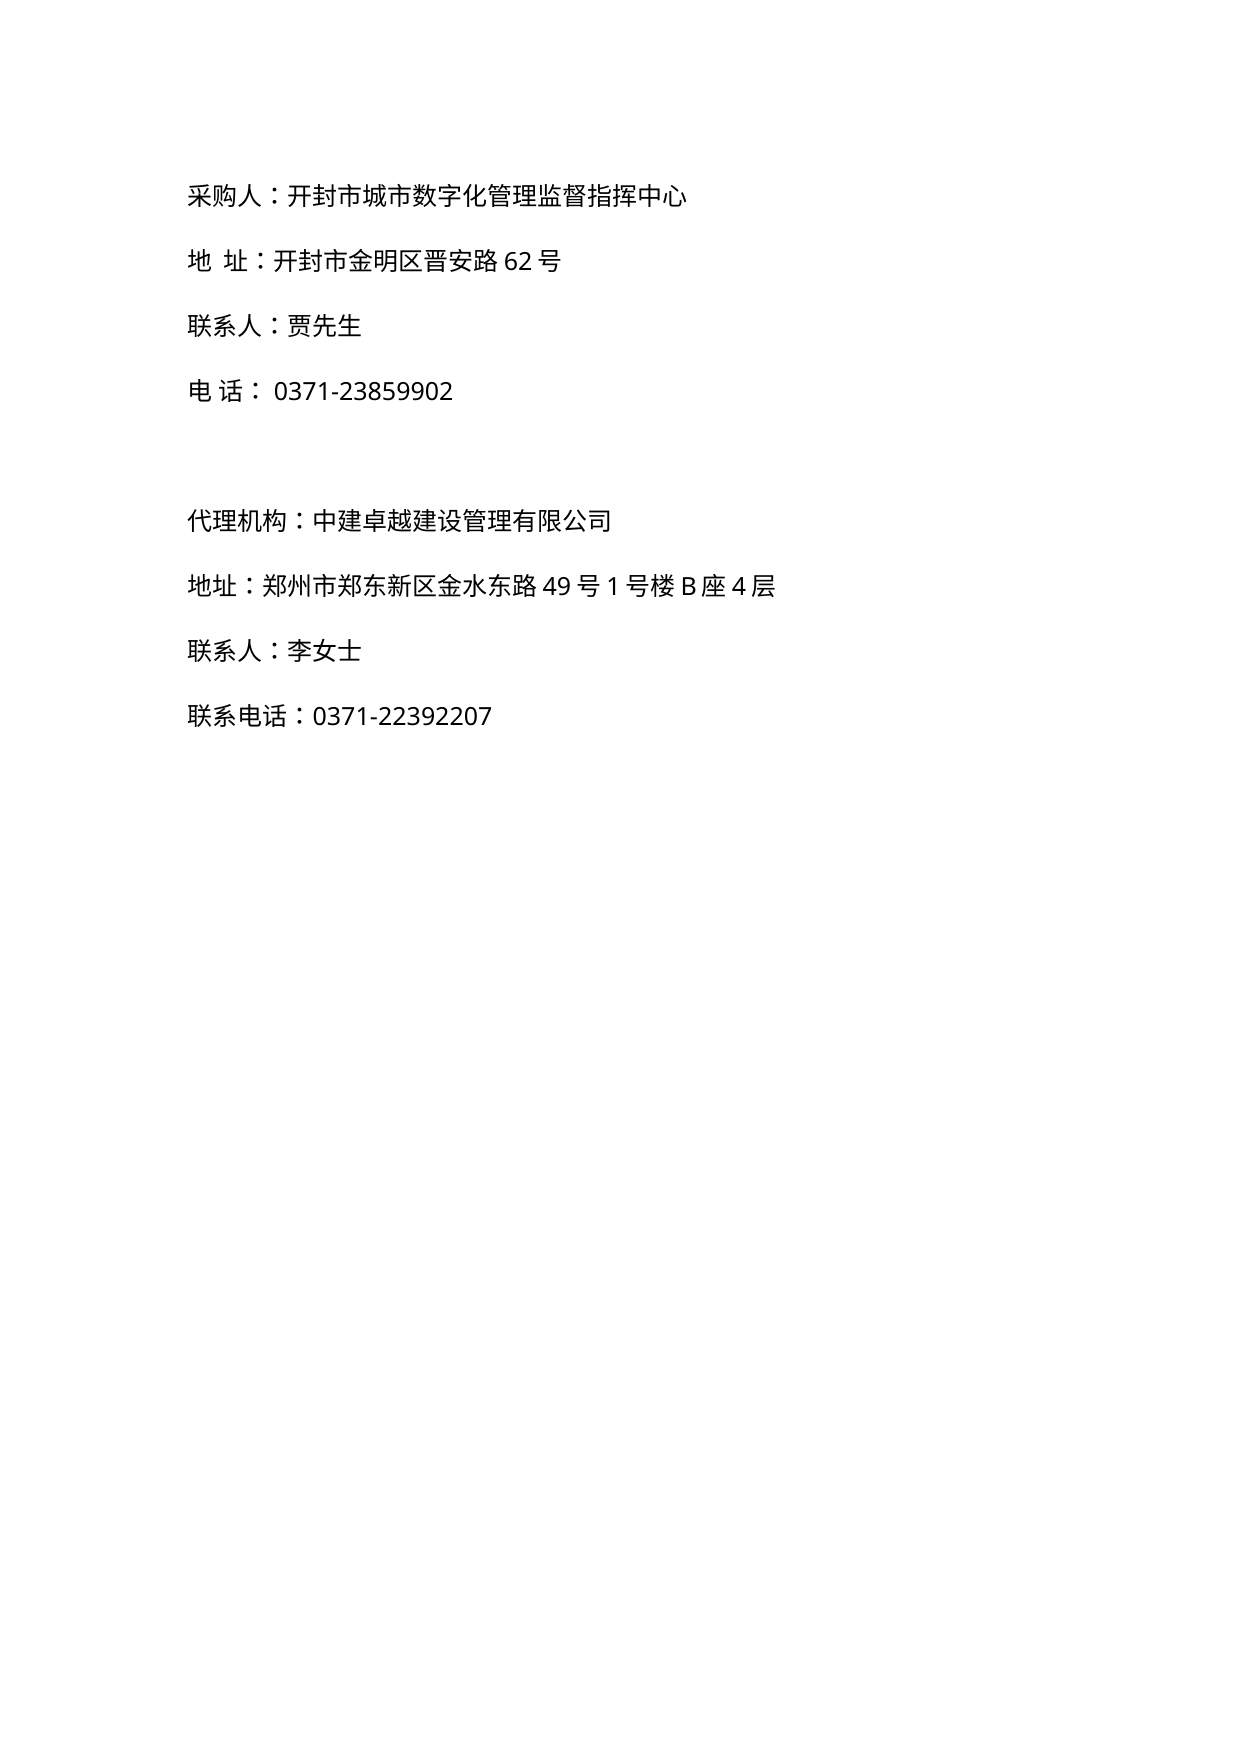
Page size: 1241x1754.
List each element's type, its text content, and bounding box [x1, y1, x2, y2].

text 联系人：贾先生 [187, 292, 1053, 357]
text 电 话： 0371-23859902 [187, 357, 1053, 422]
text 联系人：李女士 [187, 617, 1053, 682]
text 地 址：开封市金明区晋安路62号 [187, 227, 1053, 292]
text 代理机构：中建卓越建设管理有限公司 [187, 487, 1053, 552]
text 联系电话：0371-22392207 [187, 682, 1053, 747]
text 地址：郑州市郑东新区金水东路49号1号楼B座4层 [187, 552, 1053, 617]
text 采购人：开封市城市数字化管理监督指挥中心 [187, 162, 1053, 227]
